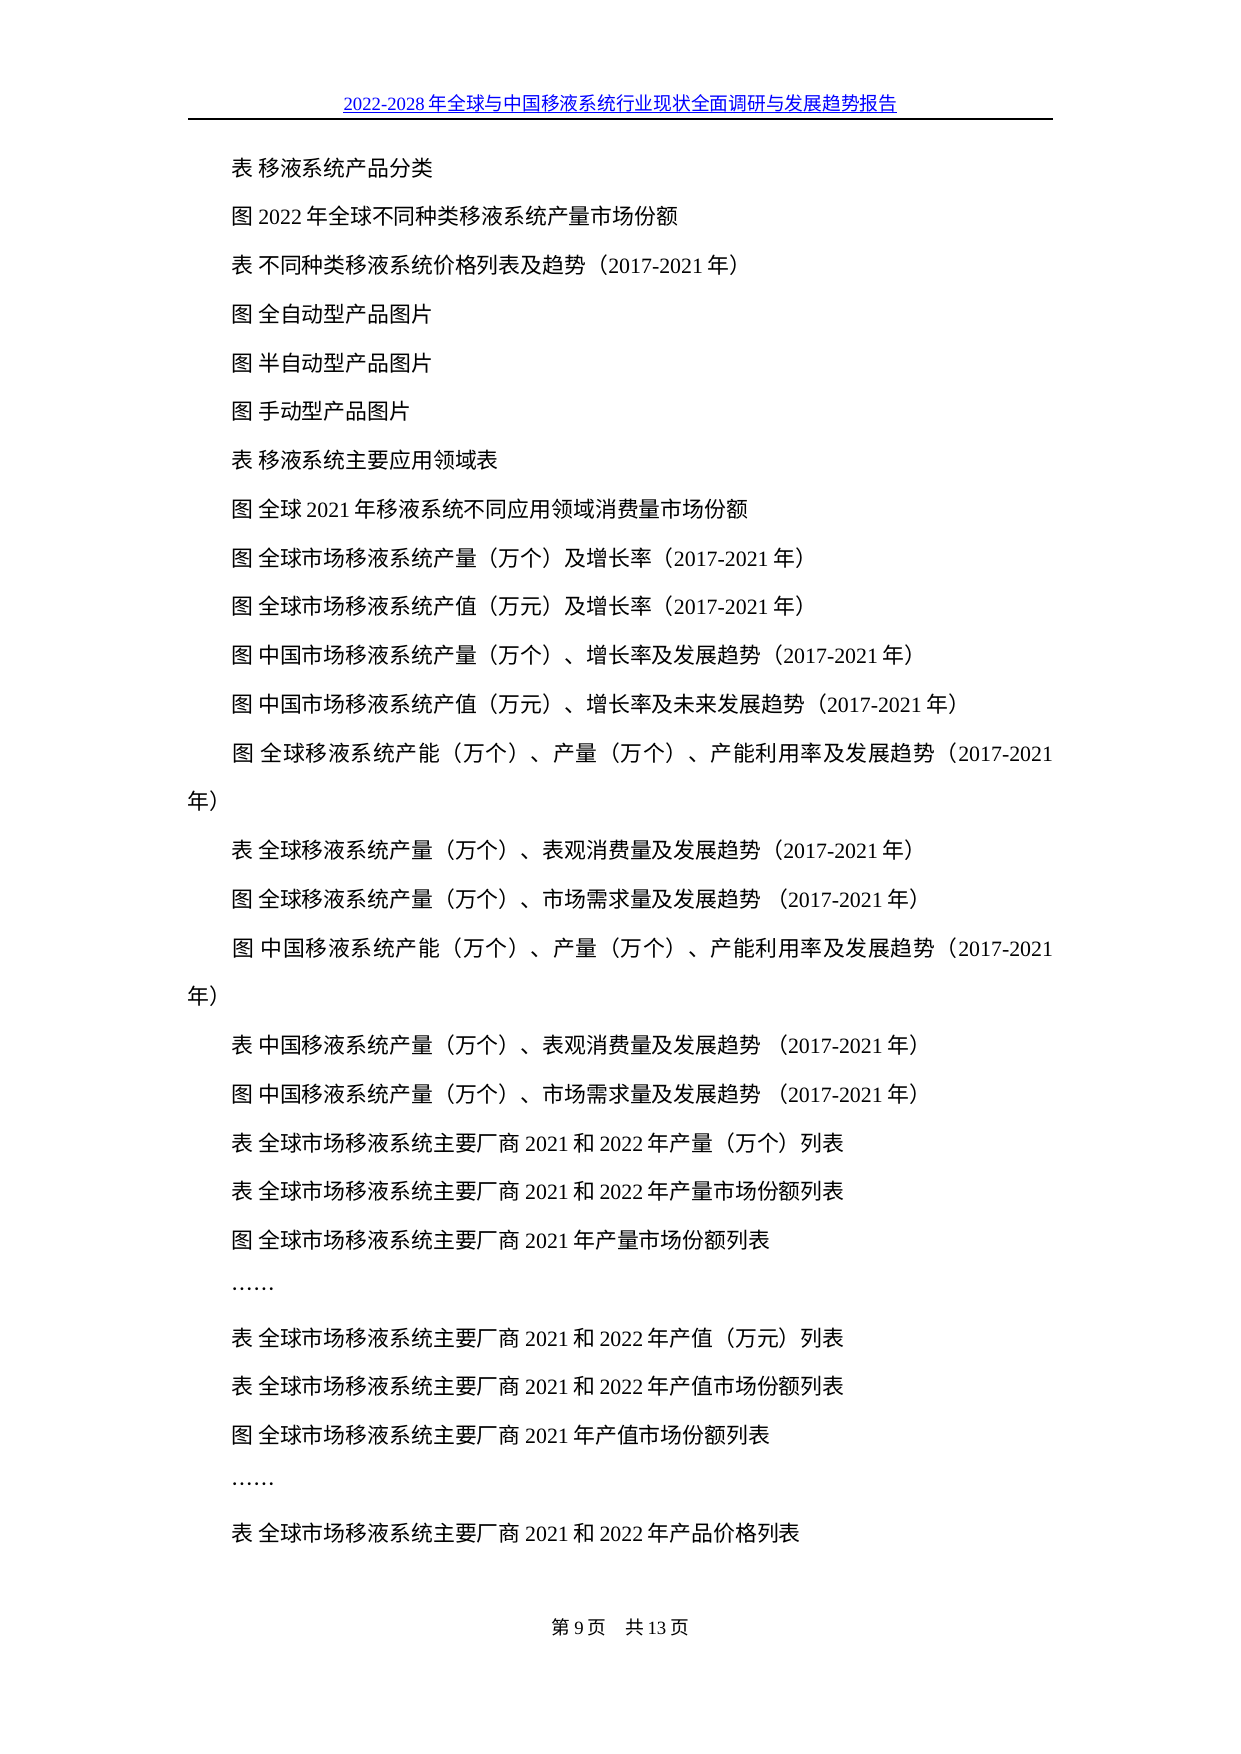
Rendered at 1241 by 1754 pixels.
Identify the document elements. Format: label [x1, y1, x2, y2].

text [187, 150, 1053, 1548]
